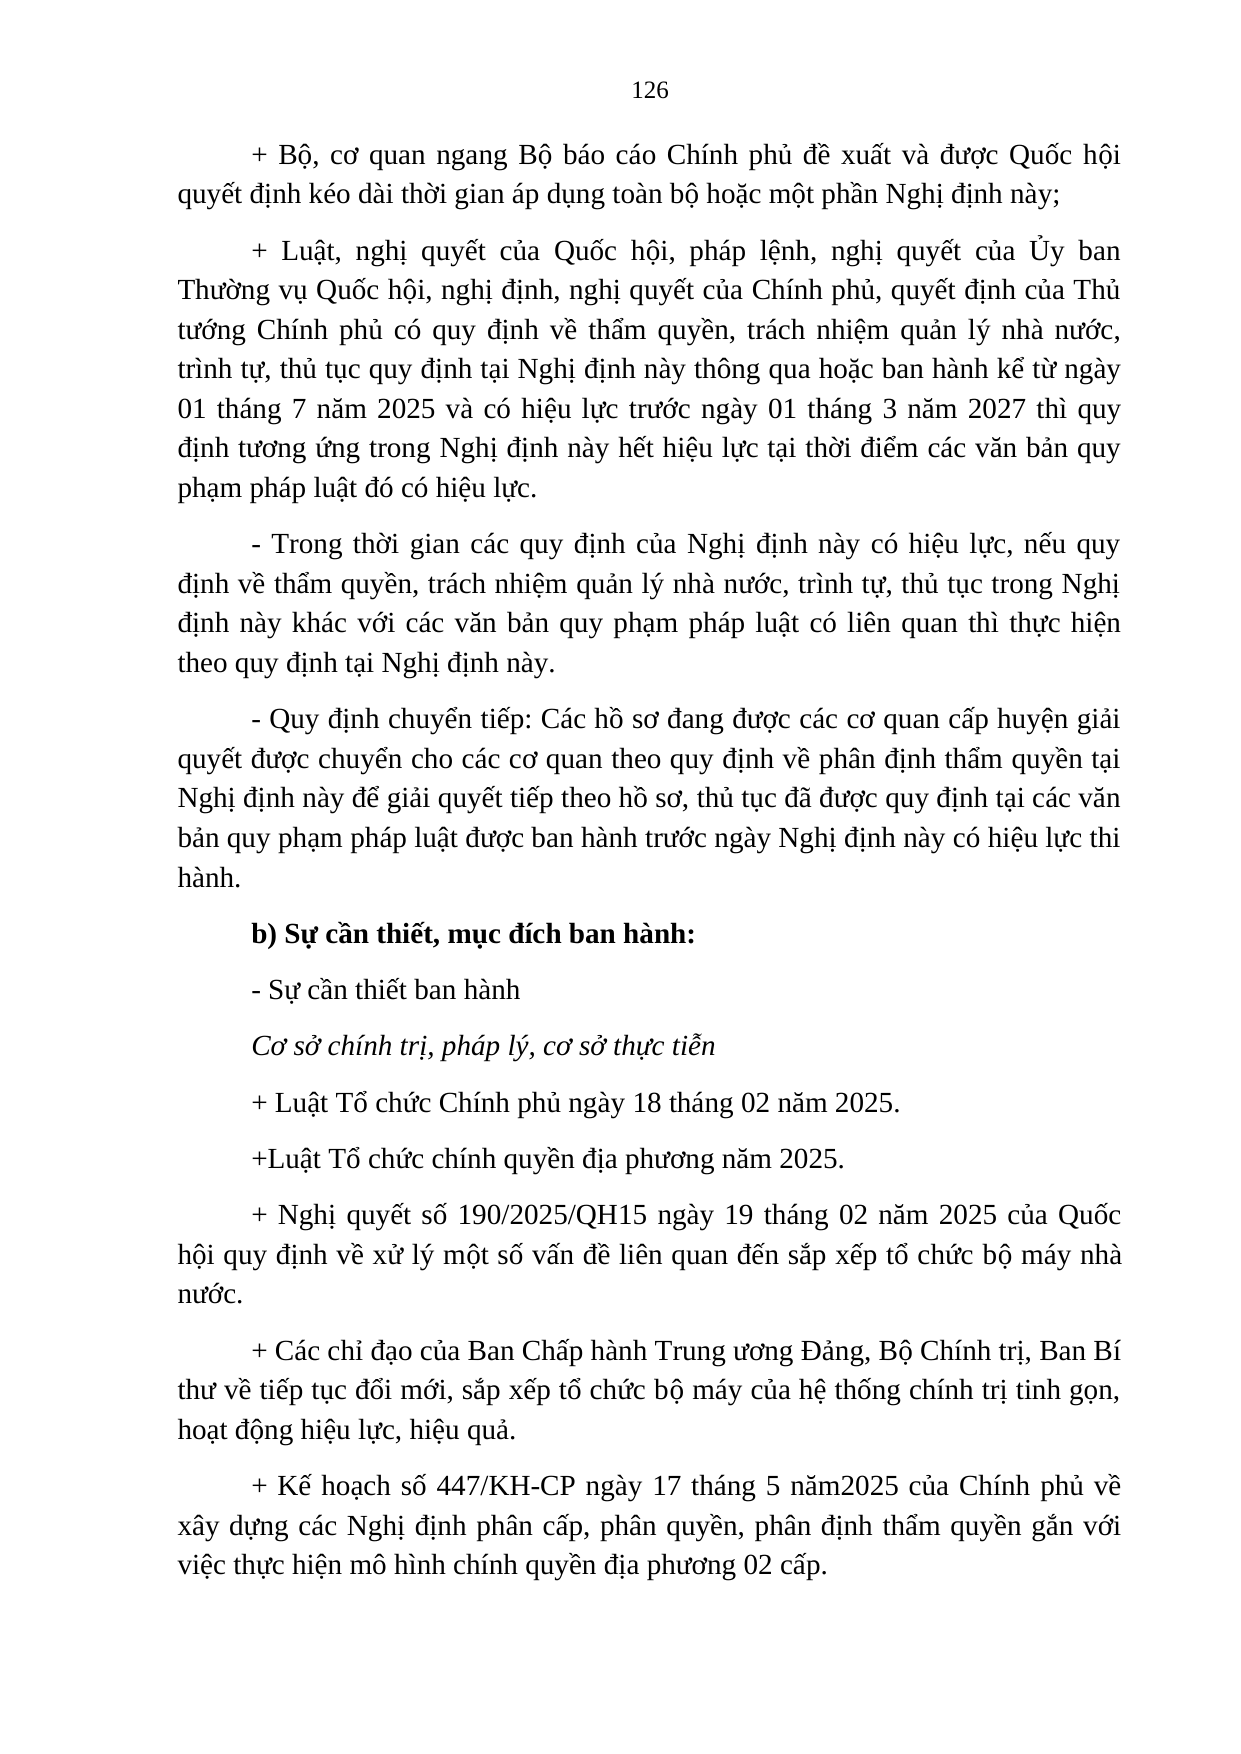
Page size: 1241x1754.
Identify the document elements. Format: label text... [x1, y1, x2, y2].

text - Sự cần thiết ban hành [177, 968, 1122, 1007]
text - Quy định chuyển tiếp: Các hồ sơ đang được các cơ quan cấp huyện giải quyết được chuyển cho các cơ quan theo quy định về phân định thẩm quyền tại Nghị định này để giải quyết tiếp theo hồ sơ, thủ tục đã được quy định tại các văn bản quy phạm pháp luật được ban hành trước ngày Nghị định này có hiệu lực thi hành. [177, 697, 1122, 895]
text + Luật, nghị quyết của Quốc hội, pháp lệnh, nghị quyết của Ủy ban Thường vụ Quốc hội, nghị định, nghị quyết của Chính phủ, quyết định của Thủ tướng Chính phủ có quy định về thẩm quyền, trách nhiệm quản lý nhà nước, trình tự, thủ tục quy định tại Nghị định này thông qua hoặc ban hành kể từ ngày 01 tháng 7 năm 2025 và có hiệu lực trước ngày 01 tháng 3 năm 2027 thì quy định tương ứng trong Nghị định này hết hiệu lực tại thời điểm các văn bản quy phạm pháp luật đó có hiệu lực. [177, 228, 1122, 505]
text - Trong thời gian các quy định của Nghị định này có hiệu lực, nếu quy định về thẩm quyền, trách nhiệm quản lý nhà nước, trình tự, thủ tục trong Nghị định này khác với các văn bản quy phạm pháp luật có liên quan thì thực hiện theo quy định tại Nghị định này. [177, 522, 1122, 680]
text + Các chỉ đạo của Ban Chấp hành Trung ương Đảng, Bộ Chính trị, Ban Bí thư về tiếp tục đổi mới, sắp xếp tổ chức bộ máy của hệ thống chính trị tinh gọn, hoạt động hiệu lực, hiệu quả. [177, 1328, 1122, 1447]
text +Luật Tổ chức chính quyền địa phương năm 2025. [177, 1137, 1122, 1176]
text + Bộ, cơ quan ngang Bộ báo cáo Chính phủ đề xuất và được Quốc hội quyết định kéo dài thời gian áp dụng toàn bộ hoặc một phần Nghị định này; [177, 132, 1122, 212]
text + Kế hoạch số 447/KH-CP ngày 17 tháng 5 năm2025 của Chính phủ về xây dựng các Nghị định phân cấp, phân quyền, phân định thẩm quyền gắn với việc thực hiện mô hình chính quyền địa phương 02 cấp. [177, 1464, 1122, 1582]
text + Luật Tổ chức Chính phủ ngày 18 tháng 02 năm 2025. [177, 1080, 1122, 1120]
text b) Sự cần thiết, mục đích ban hành: [177, 912, 1122, 951]
text + Nghị quyết số 190/2025/QH15 ngày 19 tháng 02 năm 2025 của Quốc hội quy định về xử lý một số vấn đề liên quan đến sắp xếp tổ chức bộ máy nhà nước. [177, 1193, 1122, 1312]
text Cơ sở chính trị, pháp lý, cơ sở thực tiễn [177, 1024, 1122, 1064]
